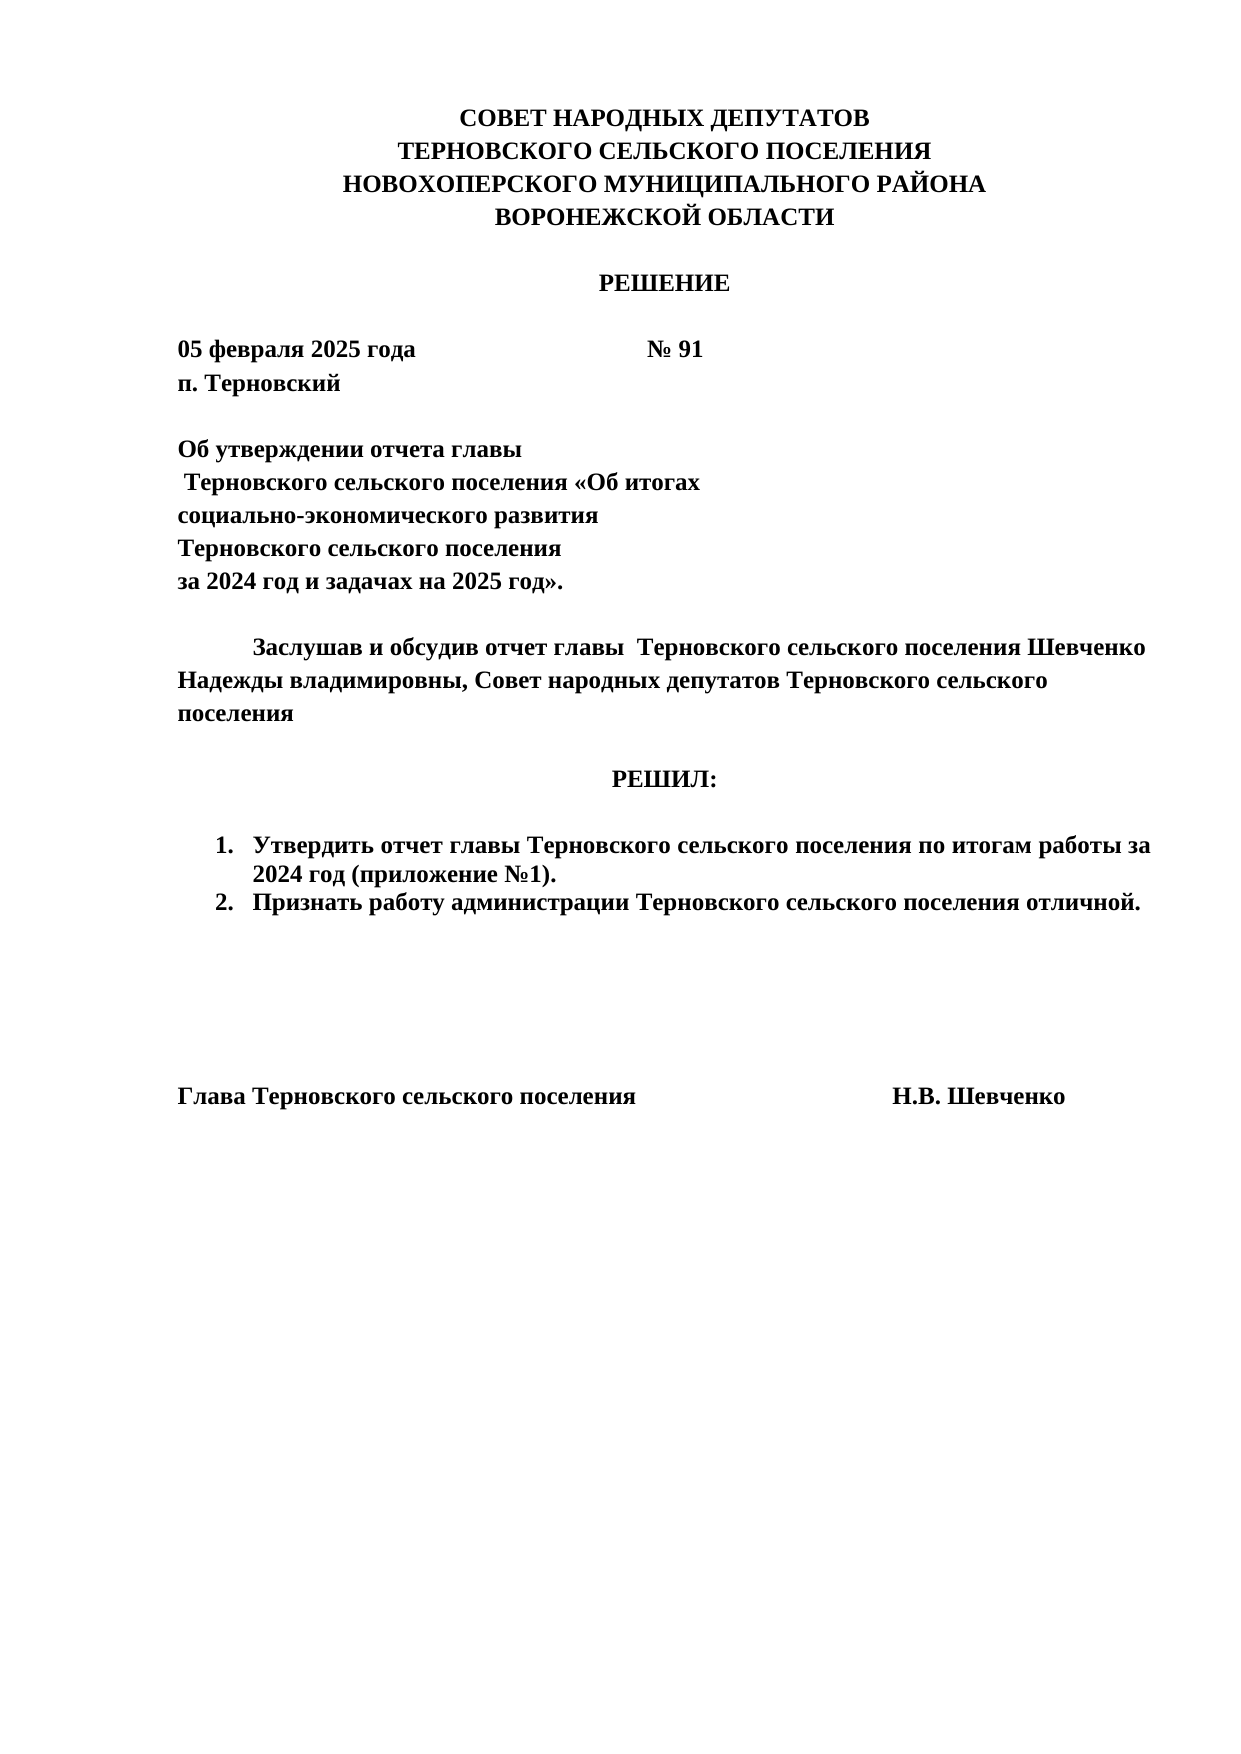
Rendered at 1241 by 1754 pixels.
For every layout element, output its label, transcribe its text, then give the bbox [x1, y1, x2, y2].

text НОВОХОПЕРСКОГО МУНИЦИПАЛЬНОГО РАЙОНА [177, 169, 1152, 198]
text ВОРОНЕЖСКОЙ ОБЛАСТИ [177, 202, 1152, 231]
text Об утверждении отчета главы [177, 434, 1152, 462]
list Признать работу администрации Терновского сельского поселения отличной. [215, 887, 1152, 916]
text Заслушав и обсудив отчет главы Терновского сельского поселения Шевченко Надежды владимировны, Совет народных депутатов Терновского сельского поселения [177, 632, 1152, 727]
text 05 февраля 2025 года № 91 [177, 334, 1152, 363]
text ТЕРНОВСКОГО СЕЛЬСКОГО ПОСЕЛЕНИЯ [177, 136, 1152, 165]
text п. Терновский [177, 368, 1152, 396]
text Терновского сельского поселения «Об итогах [177, 467, 1152, 495]
text Глава Терновского сельского поселения Н.В. Шевченко [177, 1081, 1152, 1110]
text социально-экономического развития [177, 500, 1152, 528]
text Терновского сельского поселения [177, 533, 1152, 561]
text СОВЕТ НАРОДНЫХ ДЕПУТАТОВ [177, 103, 1152, 132]
text РЕШИЛ: [177, 764, 1152, 793]
list Утвердить отчет главы Терновского сельского поселения по итогам работы за 2024 год (приложение №1). [215, 830, 1152, 887]
text за 2024 год и задачах на 2025 год». [177, 566, 1152, 594]
text РЕШЕНИЕ [177, 268, 1152, 297]
